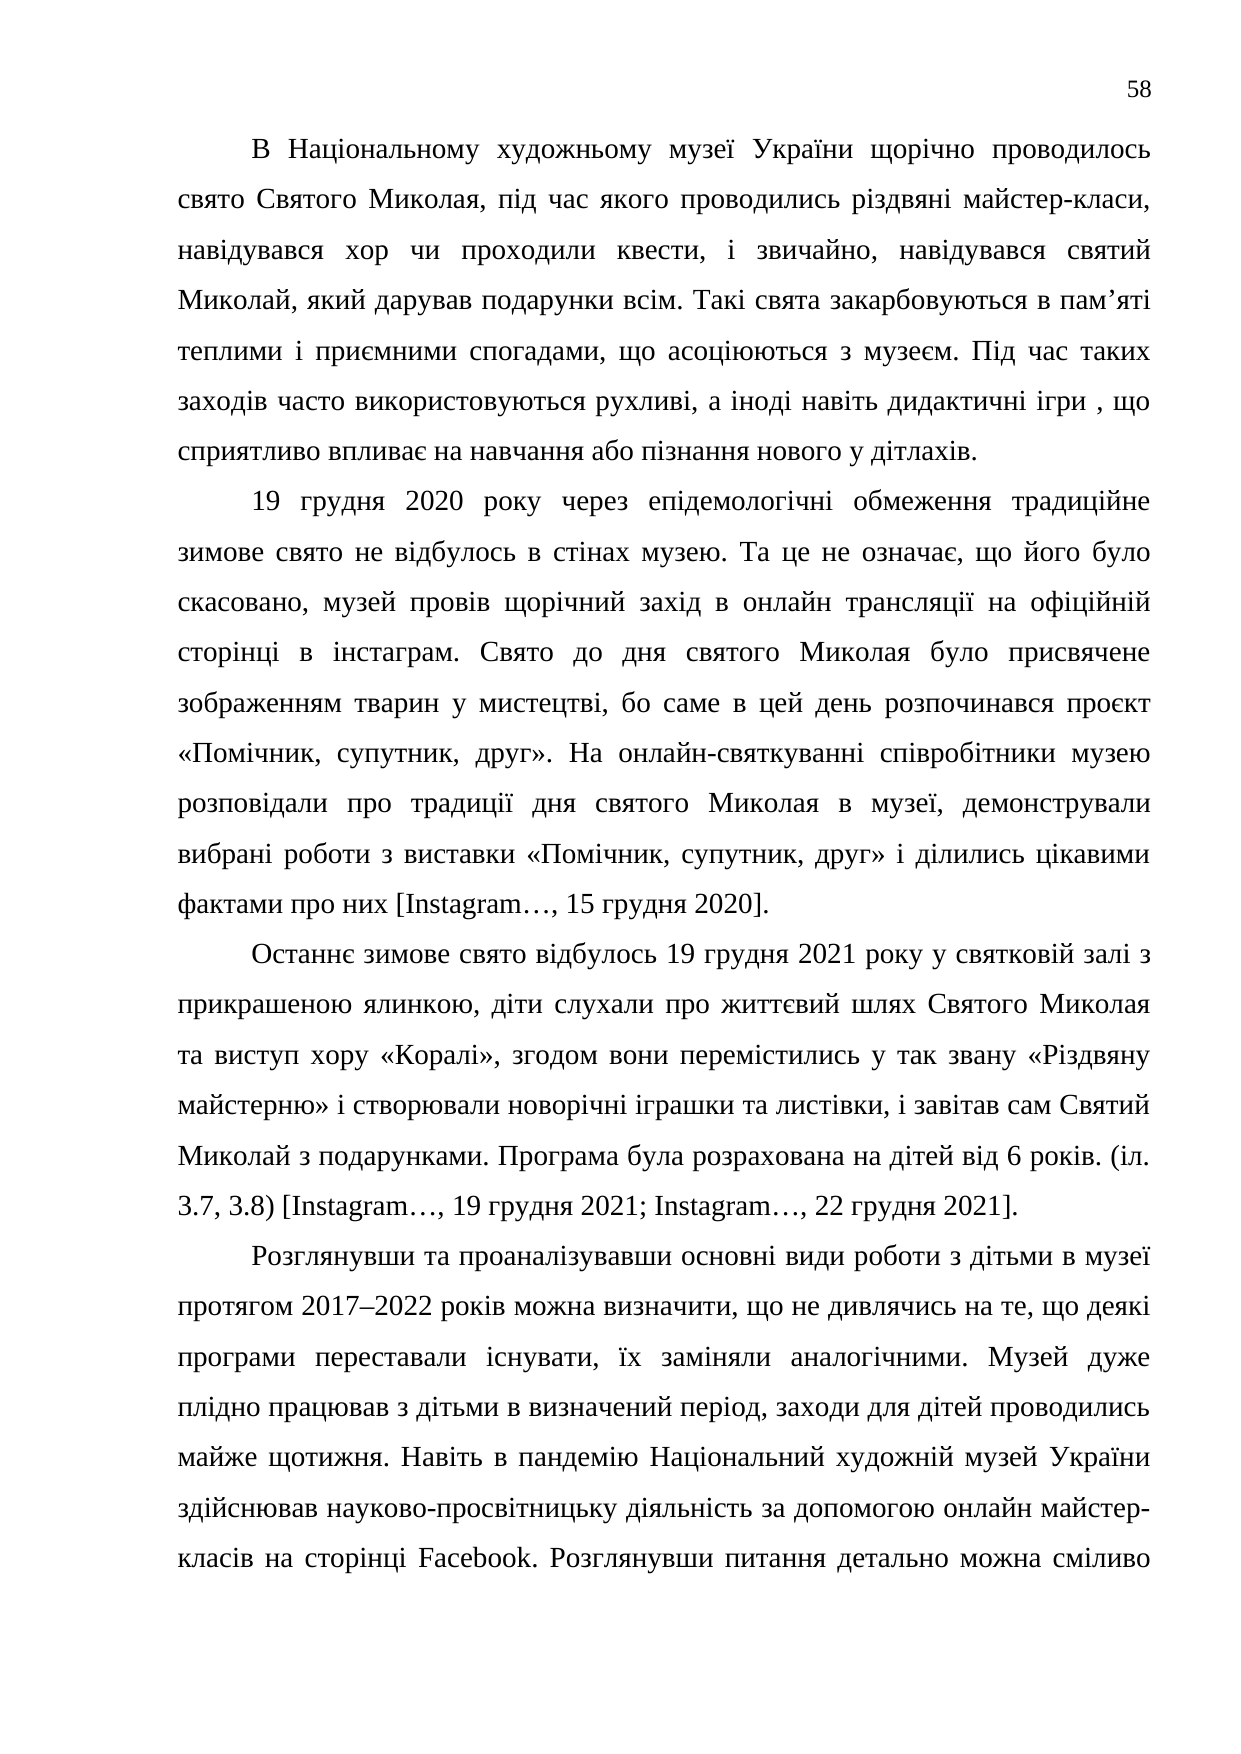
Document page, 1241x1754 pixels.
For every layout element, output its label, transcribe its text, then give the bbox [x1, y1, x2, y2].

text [177, 1238, 1152, 1574]
text В Національному художньому музеї України щорічно проводилось свято Святого Миколая, під час якого проводились різдвяні майстер-класи, навідувався хор чи проходили квести, і звичайно, навідувався святий Миколай, який дарував подарунки всім. Такі свята закарбовуються в памʼяті теплими і приємними спогадами, що асоціюються з музеєм. Під час таких заходів часто використовуються рухливі, а іноді навіть дидактичні ігри , що сприятливо впливає на навчання або пізнання нового у дітлахів. [177, 131, 1152, 467]
text 19 грудня 2020 року через епідемологічні обмеження традиційне зимове свято не відбулось в стінах музею. Та це не означає, що його було скасовано, музей провів щорічний захід в онлайн трансляції на офіційній сторінці в інстаграм. Свято до дня святого Миколая було присвячене зображенням тварин у мистецтві, бо саме в цей день розпочинався проєкт «Помічник, супутник, друг». На онлайн-святкуванні співробітники музею розповідали про традиції дня святого Миколая в музеї, демонстрували вибрані роботи з виставки «Помічник, супутник, друг» і ділились цікавими фактами про них [Instagram…, 15 грудня 2020]. [177, 483, 1152, 919]
text Останнє зимове свято відбулось 19 грудня 2021 року у святковій залі з прикрашеною ялинкою, діти слухали про життєвий шлях Святого Миколая та виступ хору «Коралі», згодом вони перемістились у так звану «Різдвяну майстерню» і створювали новорічні іграшки та листівки, і завітав сам Святий Миколай з подарунками. Програма була розрахована на дітей від 6 років. (іл. 3.7, 3.8) [Instagram…, 19 грудня 2021; Instagram…, 22 грудня 2021]. [177, 936, 1152, 1221]
